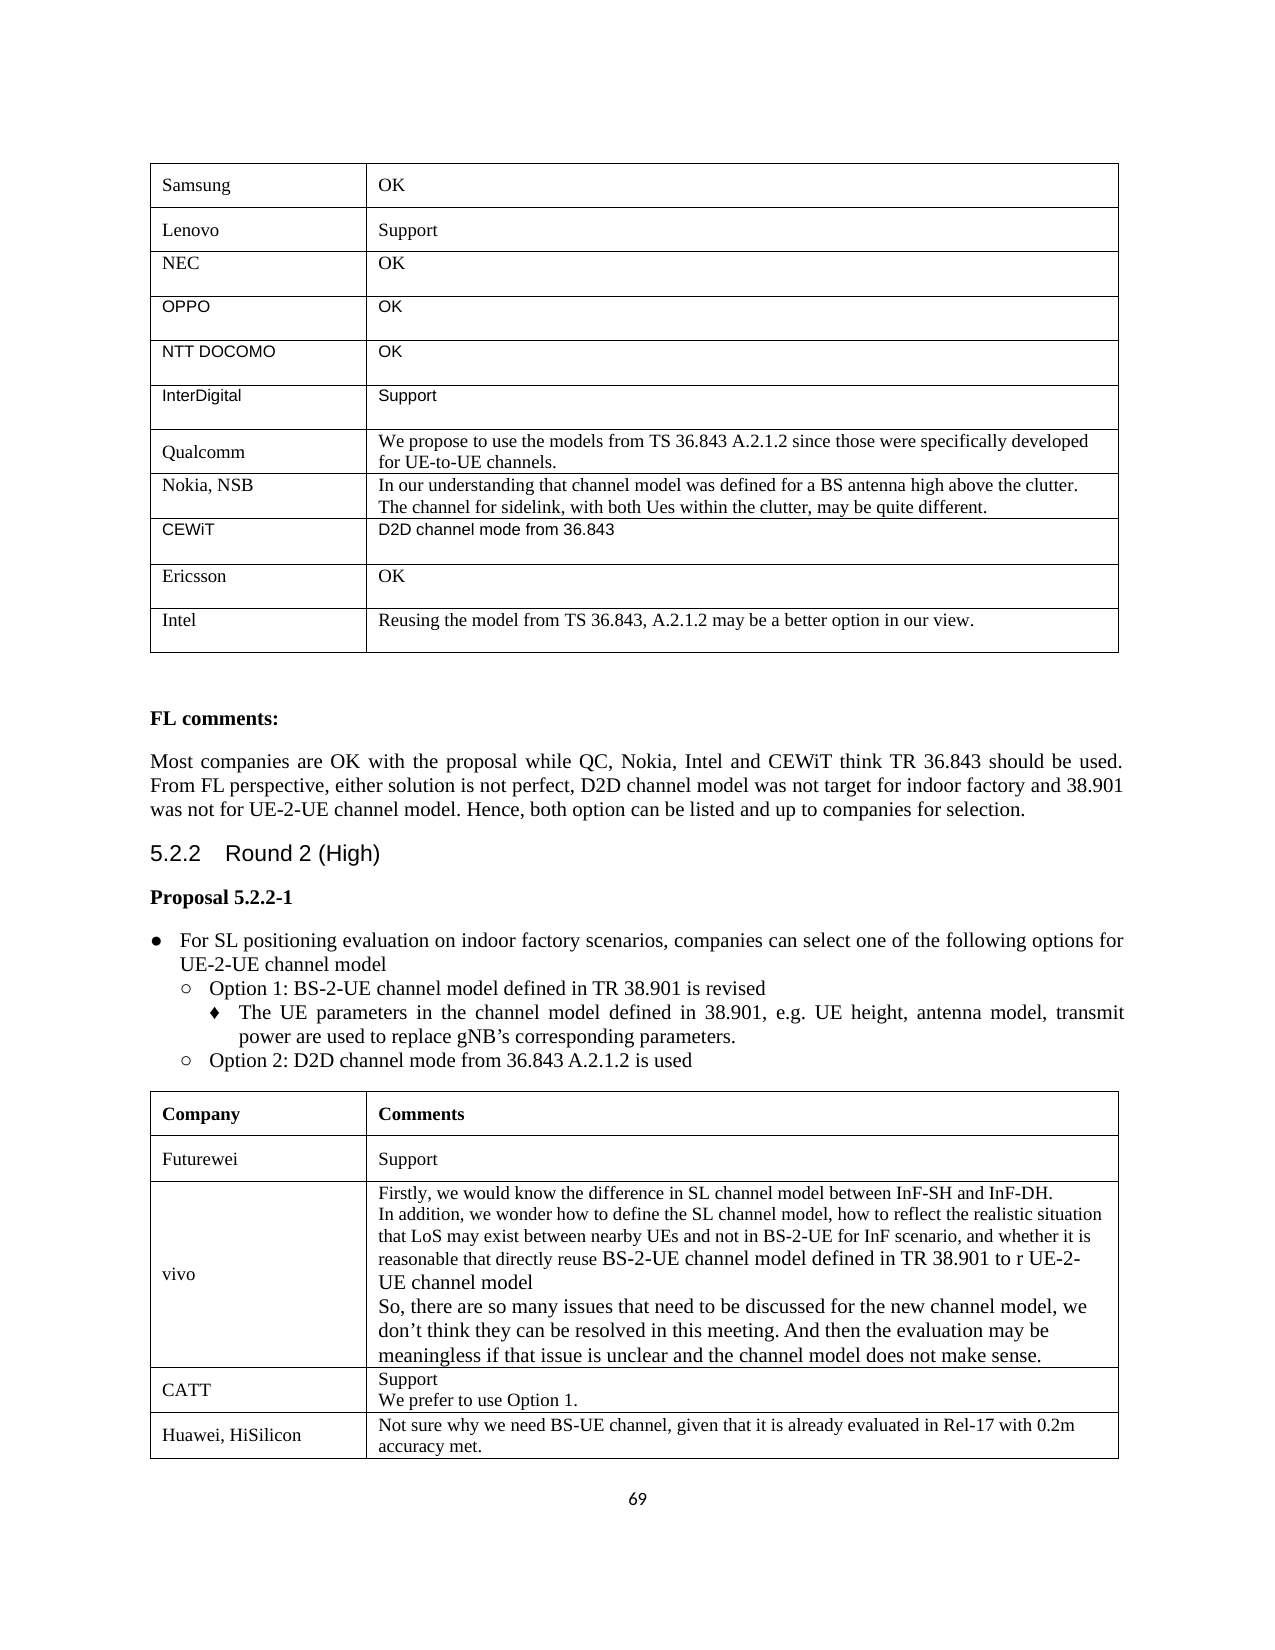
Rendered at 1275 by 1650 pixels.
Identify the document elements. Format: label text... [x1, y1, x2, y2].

table_cell OK [367, 341, 1118, 384]
text Most companies are OK with the proposal while QC, Nokia, Intel and CEWiT think TR 36.843 should be used. From FL perspective, either solution is not perfect, D2D channel model was not target for indoor factory and 38.901 was not for UE-2-UE channel model. Hence, both option can be listed and up to companies for selection. [150, 749, 1125, 821]
table_cell D2D channel mode from 36.843 [367, 519, 1118, 564]
list Option 1: BS-2-UE channel model defined in TR 38.901 is revised [179, 976, 1125, 1000]
table_cell OPPO [151, 297, 366, 340]
table_cell Qualcomm [151, 430, 366, 473]
table_header Comments [367, 1092, 1118, 1135]
table_cell CEWiT [151, 519, 366, 564]
table_cell OK [367, 565, 1118, 608]
table_cell Firstly, we would know the difference in SL channel model between InF-SH and InF-DH. In addition, we wonder how to define the SL channel model, how to reflect the realistic situation that LoS may exist between nearby UEs and not in BS-2-UE for InF scenario, and whether it is reasonable that directly reuse BS-2-UE channel model defined in TR 38.901 to r UE-2-UE channel model So, there are so many issues that need to be discussed for the new channel model, we don’t think they can be resolved in this meeting. And then the evaluation may be meaningless if that issue is unclear and the channel model does not make sense. [367, 1182, 1118, 1367]
text Proposal 5.2.2-1 [150, 885, 1125, 909]
table_cell Futurewei [151, 1136, 366, 1181]
list For SL positioning evaluation on indoor factory scenarios, companies can select one of the following options for UE-2-UE channel model [150, 928, 1125, 976]
table_cell We propose to use the models from TS 36.843 A.2.1.2 since those were specifically developed for UE-to-UE channels. [367, 430, 1118, 473]
table_cell Nokia, NSB [151, 474, 366, 518]
table_cell OK [367, 252, 1118, 296]
table_cell Huawei, HiSilicon [151, 1413, 366, 1457]
text FL comments: [150, 706, 1125, 730]
table_cell Lenovo [151, 208, 366, 251]
table_cell Support [367, 208, 1118, 251]
list Option 2: D2D channel mode from 36.843 A.2.1.2 is used [179, 1048, 1125, 1072]
table_cell Support [367, 1136, 1118, 1181]
table_cell Support [367, 386, 1118, 429]
subtitle Round 2 (High) [150, 840, 1125, 866]
table_cell vivo [151, 1182, 366, 1367]
table_cell In our understanding that channel model was defined for a BS antenna high above the clutter. The channel for sidelink, with both Ues within the clutter, may be quite different. [367, 474, 1118, 518]
table_cell Samsung [151, 164, 366, 207]
table_cell NEC [151, 252, 366, 296]
table_cell CATT [151, 1368, 366, 1412]
table_cell Ericsson [151, 565, 366, 608]
list The UE parameters in the channel model defined in 38.901, e.g. UE height, antenna model, transmit power are used to replace gNB’s corresponding parameters. [209, 1000, 1125, 1048]
table_cell Intel [151, 609, 366, 652]
table_cell OK [367, 164, 1118, 207]
table_cell Not sure why we need BS-UE channel, given that it is already evaluated in Rel-17 with 0.2m accuracy met. [367, 1413, 1118, 1457]
table_cell NTT DOCOMO [151, 341, 366, 384]
table_cell Support We prefer to use Option 1. [367, 1368, 1118, 1412]
table_cell Reusing the model from TS 36.843, A.2.1.2 may be a better option in our view. [367, 609, 1118, 652]
table_cell InterDigital [151, 386, 366, 429]
table_cell OK [367, 297, 1118, 340]
table_header Company [151, 1092, 366, 1135]
